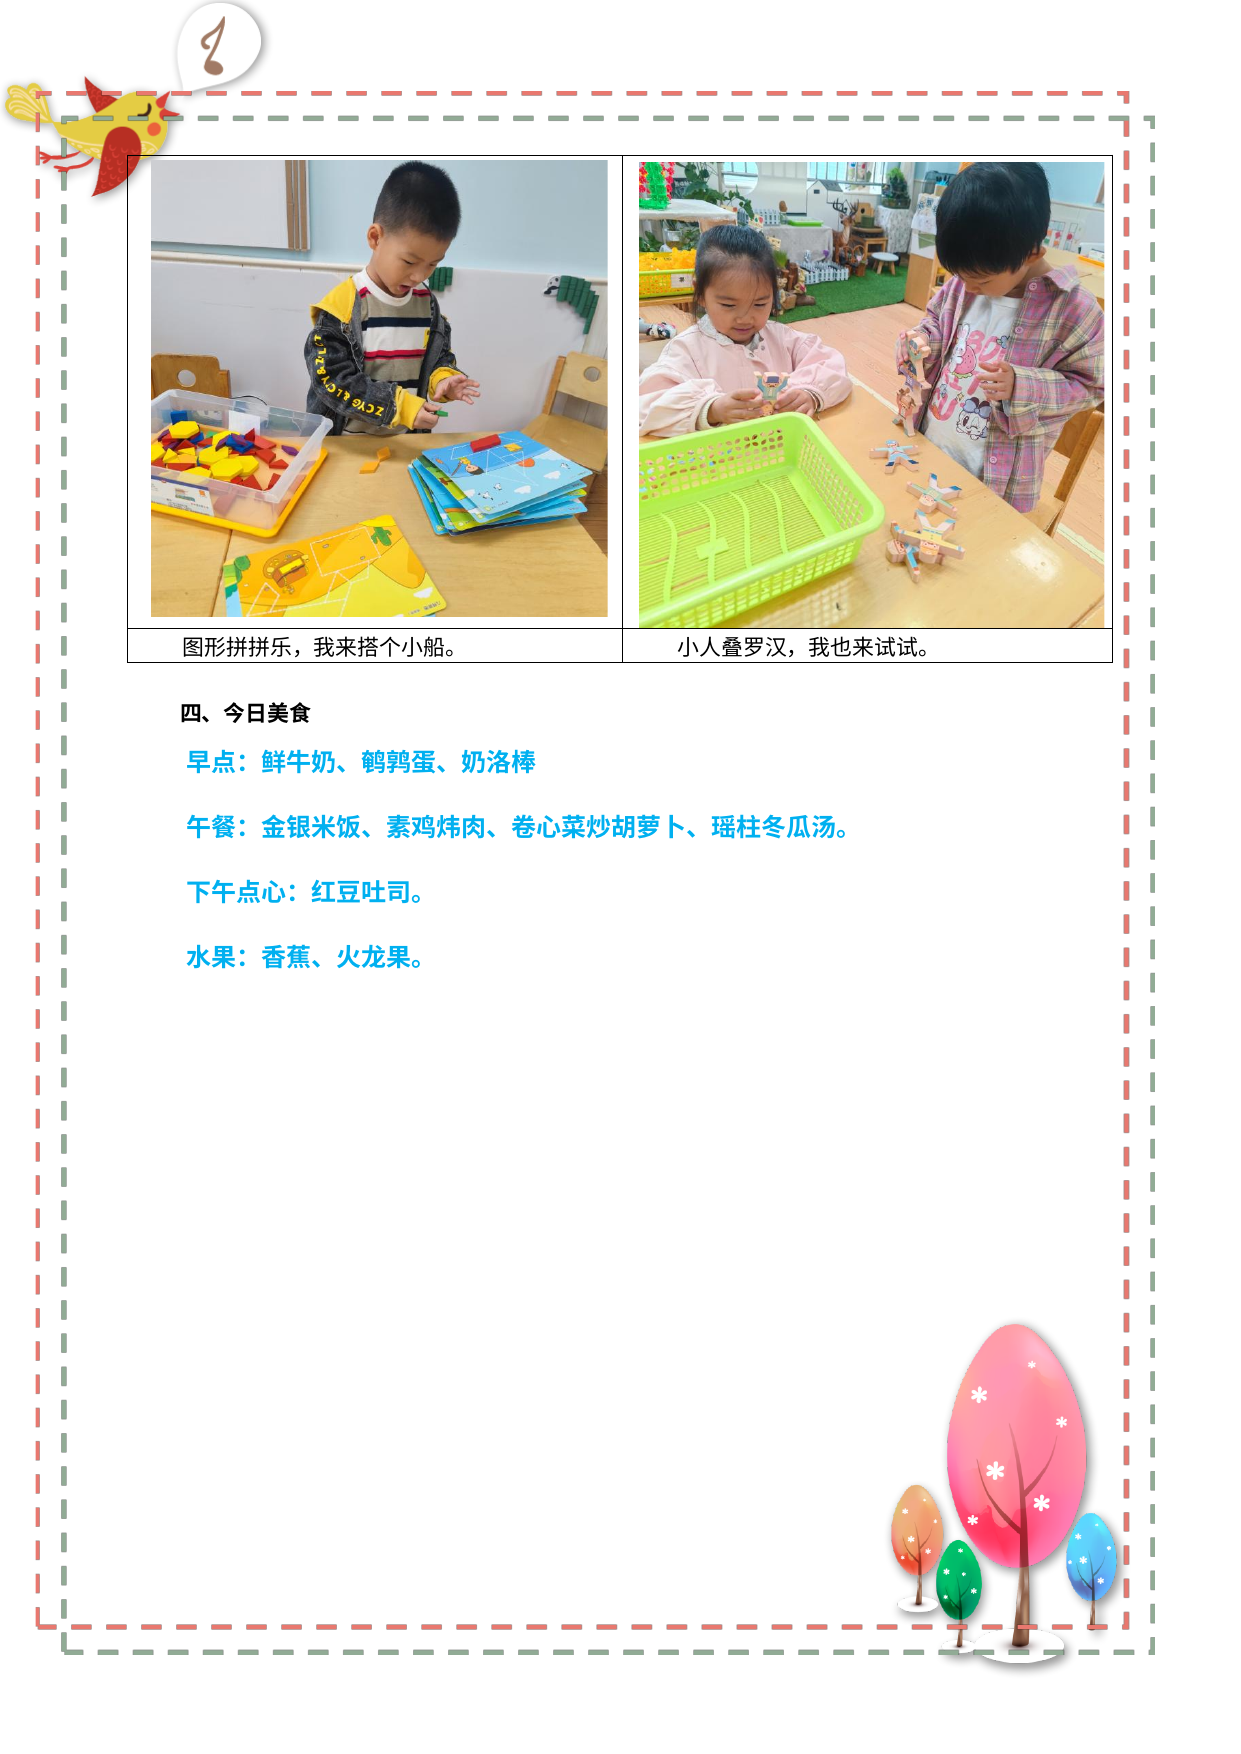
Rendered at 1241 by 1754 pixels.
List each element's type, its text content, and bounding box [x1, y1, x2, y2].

list 四、今日美食 [136, 695, 1104, 728]
text 早点：鲜牛奶、鹌鹑蛋、奶洛棒 [136, 728, 1104, 793]
text 下午点心：红豆吐司。 [136, 858, 1104, 923]
table_cell 图形拼拼乐，我来搭个小船。 [128, 629, 622, 662]
text 午餐：金银米饭、素鸡炜肉、卷心菜炒胡萝卜、瑶柱冬瓜汤。 [136, 793, 1104, 858]
table_cell [128, 156, 622, 628]
table_cell 小人叠罗汉，我也来试试。 [623, 629, 1112, 662]
picture [5, 3, 1201, 1689]
text 水果：香蕉、火龙果。 [136, 923, 1104, 988]
table_cell [623, 156, 1112, 628]
